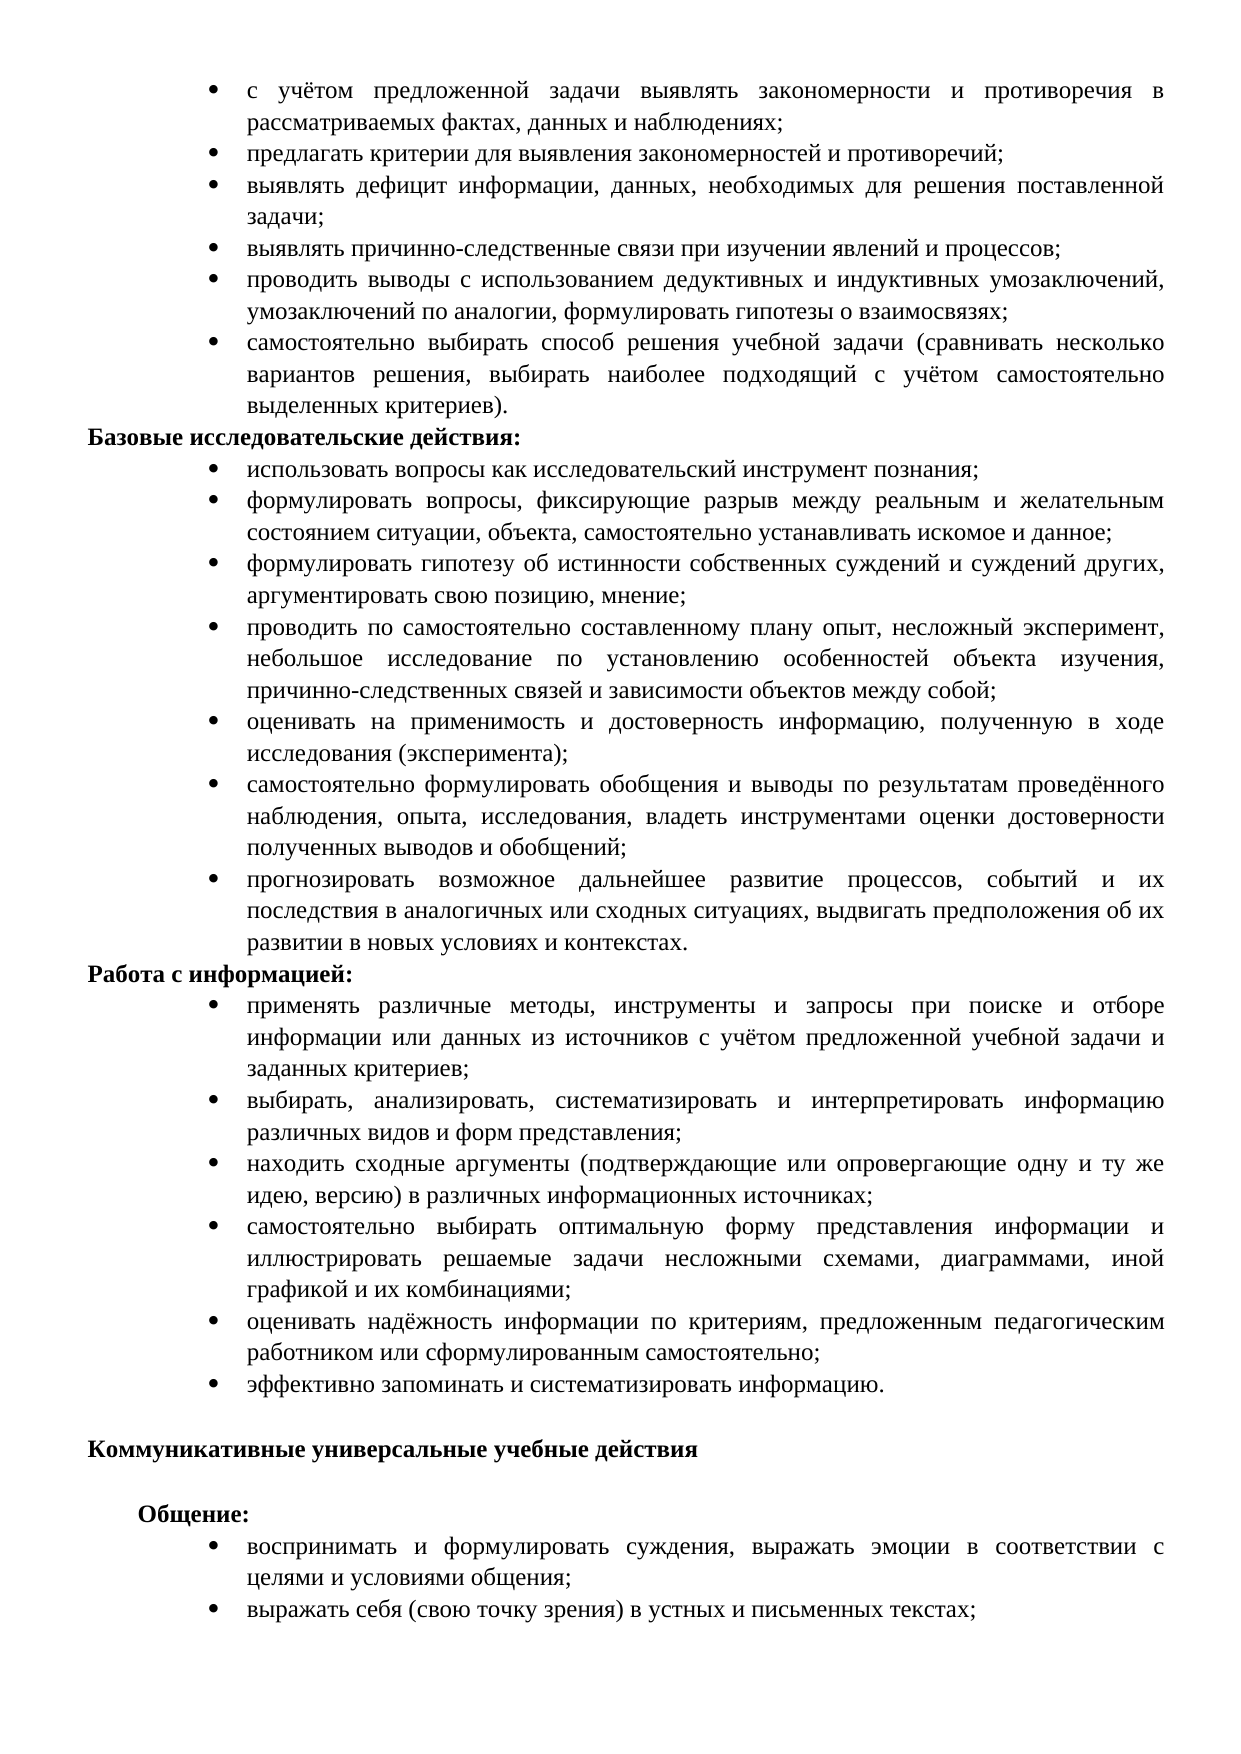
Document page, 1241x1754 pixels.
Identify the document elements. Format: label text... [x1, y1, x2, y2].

list предлагать критерии для выявления закономерностей и противоречий; [209, 138, 1165, 167]
text Работа с информацией: [87, 959, 1165, 987]
list проводить по самостоятельно составленному плану опыт, несложный эксперимент, небольшое исследование по установлению особенностей объекта изучения, причинно-следственных связей и зависимости объектов между собой; [209, 612, 1165, 703]
list оценивать надёжность информации по критериям, предложенным педагогическим работником или сформулированным самостоятельно; [209, 1306, 1165, 1366]
list формулировать вопросы, фиксирующие разрыв между реальным и желательным состоянием ситуации, объекта, самостоятельно устанавливать искомое и данное; [209, 485, 1165, 546]
text Общение: [75, 1499, 1165, 1528]
text Базовые исследовательские действия: [87, 422, 1165, 451]
list формулировать гипотезу об истинности собственных суждений и суждений других, аргументировать свою позицию, мнение; [209, 548, 1165, 609]
list находить сходные аргументы (подтверждающие или опровергающие одну и ту же идею, версию) в различных информационных источниках; [209, 1148, 1165, 1208]
list прогнозировать возможное дальнейшее развитие процессов, событий и их последствия в аналогичных или сходных ситуациях, выдвигать предположения об их развитии в новых условиях и контекстах. [209, 864, 1165, 956]
text Коммуникативные универсальные учебные действия [87, 1434, 1165, 1463]
list воспринимать и формулировать суждения, выражать эмоции в соответствии с целями и условиями общения; [209, 1531, 1165, 1591]
list проводить выводы с использованием дедуктивных и индуктивных умозаключений, умозаключений по аналогии, формулировать гипотезы о взаимосвязях; [209, 264, 1165, 325]
list выражать себя (свою точку зрения) в устных и письменных текстах; [209, 1594, 1165, 1623]
list использовать вопросы как исследовательский инструмент познания; [209, 454, 1165, 482]
list эффективно запоминать и систематизировать информацию. [209, 1369, 1165, 1398]
list выбирать, анализировать, систематизировать и интерпретировать информацию различных видов и форм представления; [209, 1085, 1165, 1145]
list применять различные методы, инструменты и запросы при поиске и отборе информации или данных из источников с учётом предложенной учебной задачи и заданных критериев; [209, 990, 1165, 1082]
list выявлять причинно-следственные связи при изучении явлений и процессов; [209, 233, 1165, 262]
list самостоятельно формулировать обобщения и выводы по результатам проведённого наблюдения, опыта, исследования, владеть инструментами оценки достоверности полученных выводов и обобщений; [209, 769, 1165, 861]
list выявлять дефицит информации, данных, необходимых для решения поставленной задачи; [209, 170, 1165, 230]
list оценивать на применимость и достоверность информацию, полученную в ходе исследования (эксперимента); [209, 706, 1165, 767]
list с учётом предложенной задачи выявлять закономерности и противоречия в рассматриваемых фактах, данных и наблюдениях; [209, 75, 1165, 135]
list самостоятельно выбирать способ решения учебной задачи (сравнивать несколько вариантов решения, выбирать наиболее подходящий с учётом самостоятельно выделенных критериев). [209, 327, 1165, 419]
list самостоятельно выбирать оптимальную форму представления информации и иллюстрировать решаемые задачи несложными схемами, диаграммами, иной графикой и их комбинациями; [209, 1211, 1165, 1303]
